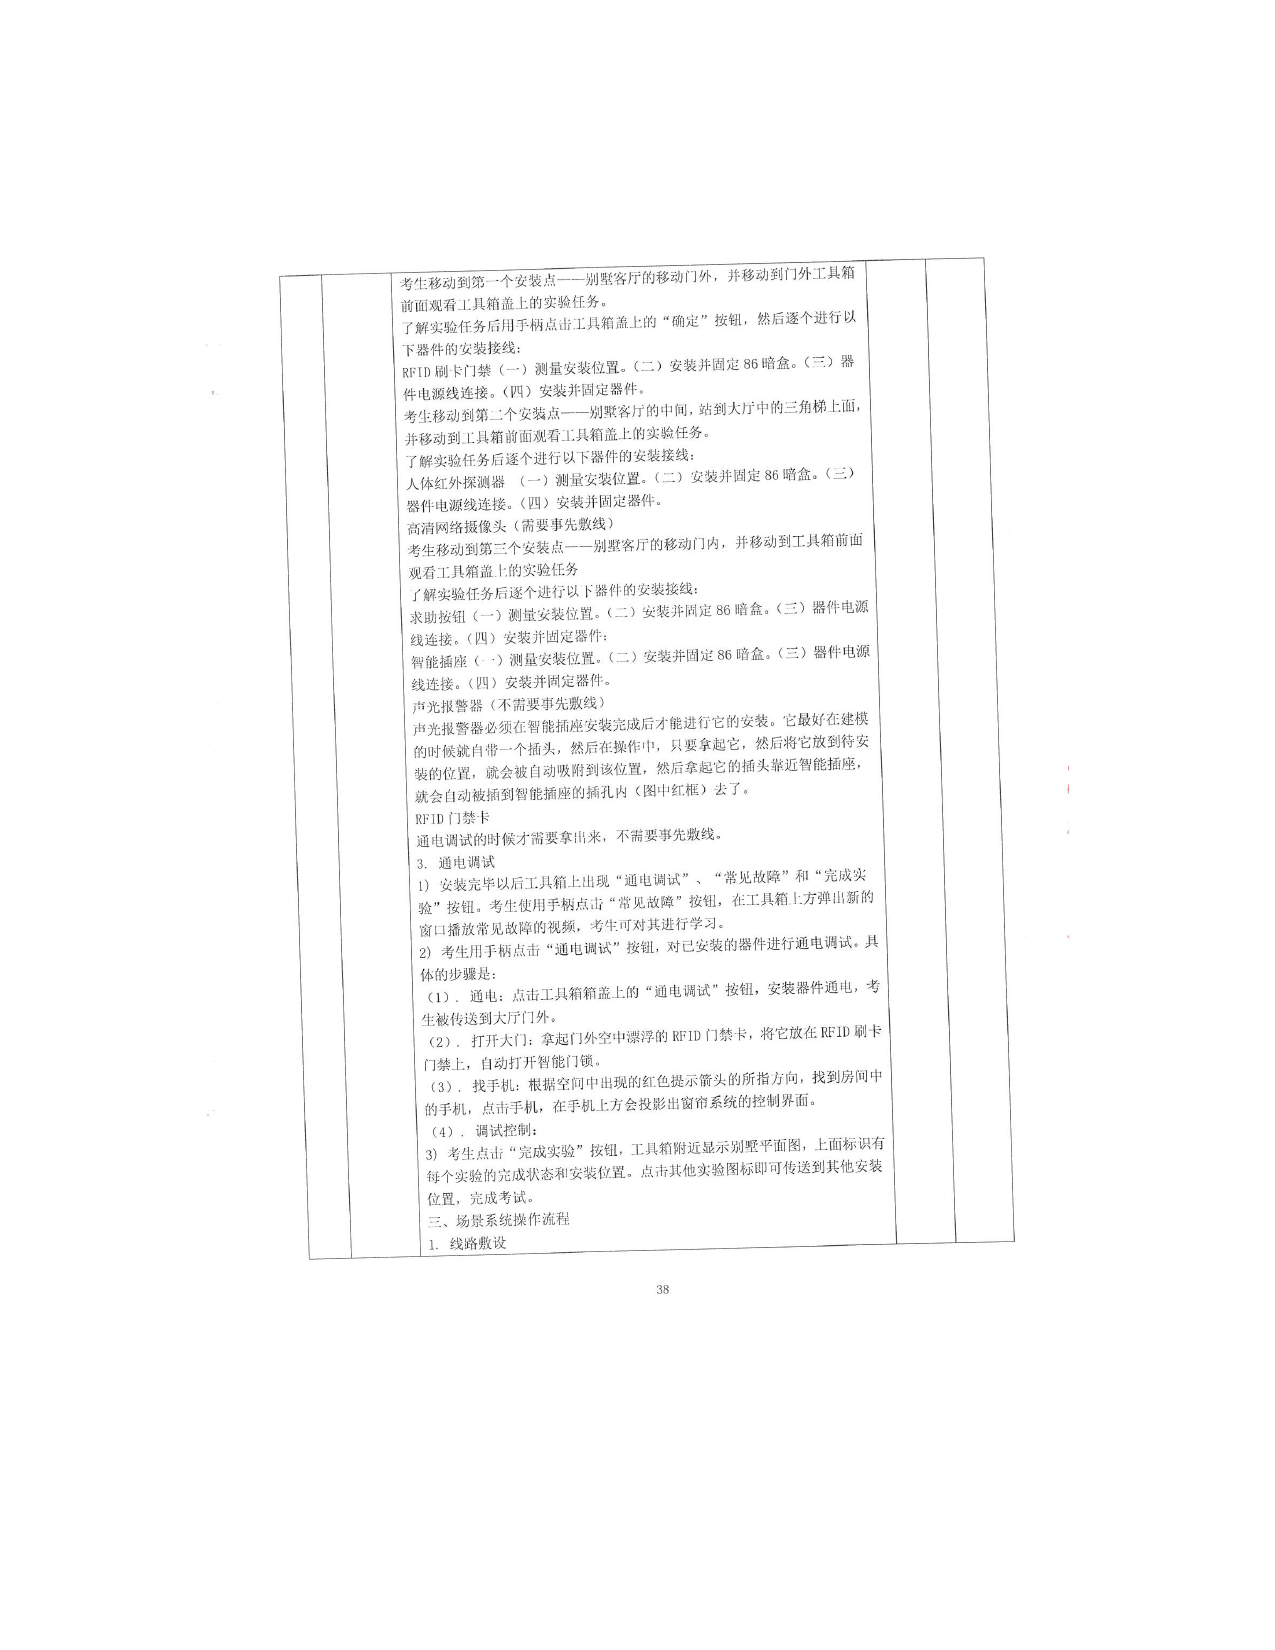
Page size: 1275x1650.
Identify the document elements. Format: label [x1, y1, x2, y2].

picture [187, 150, 1074, 1402]
